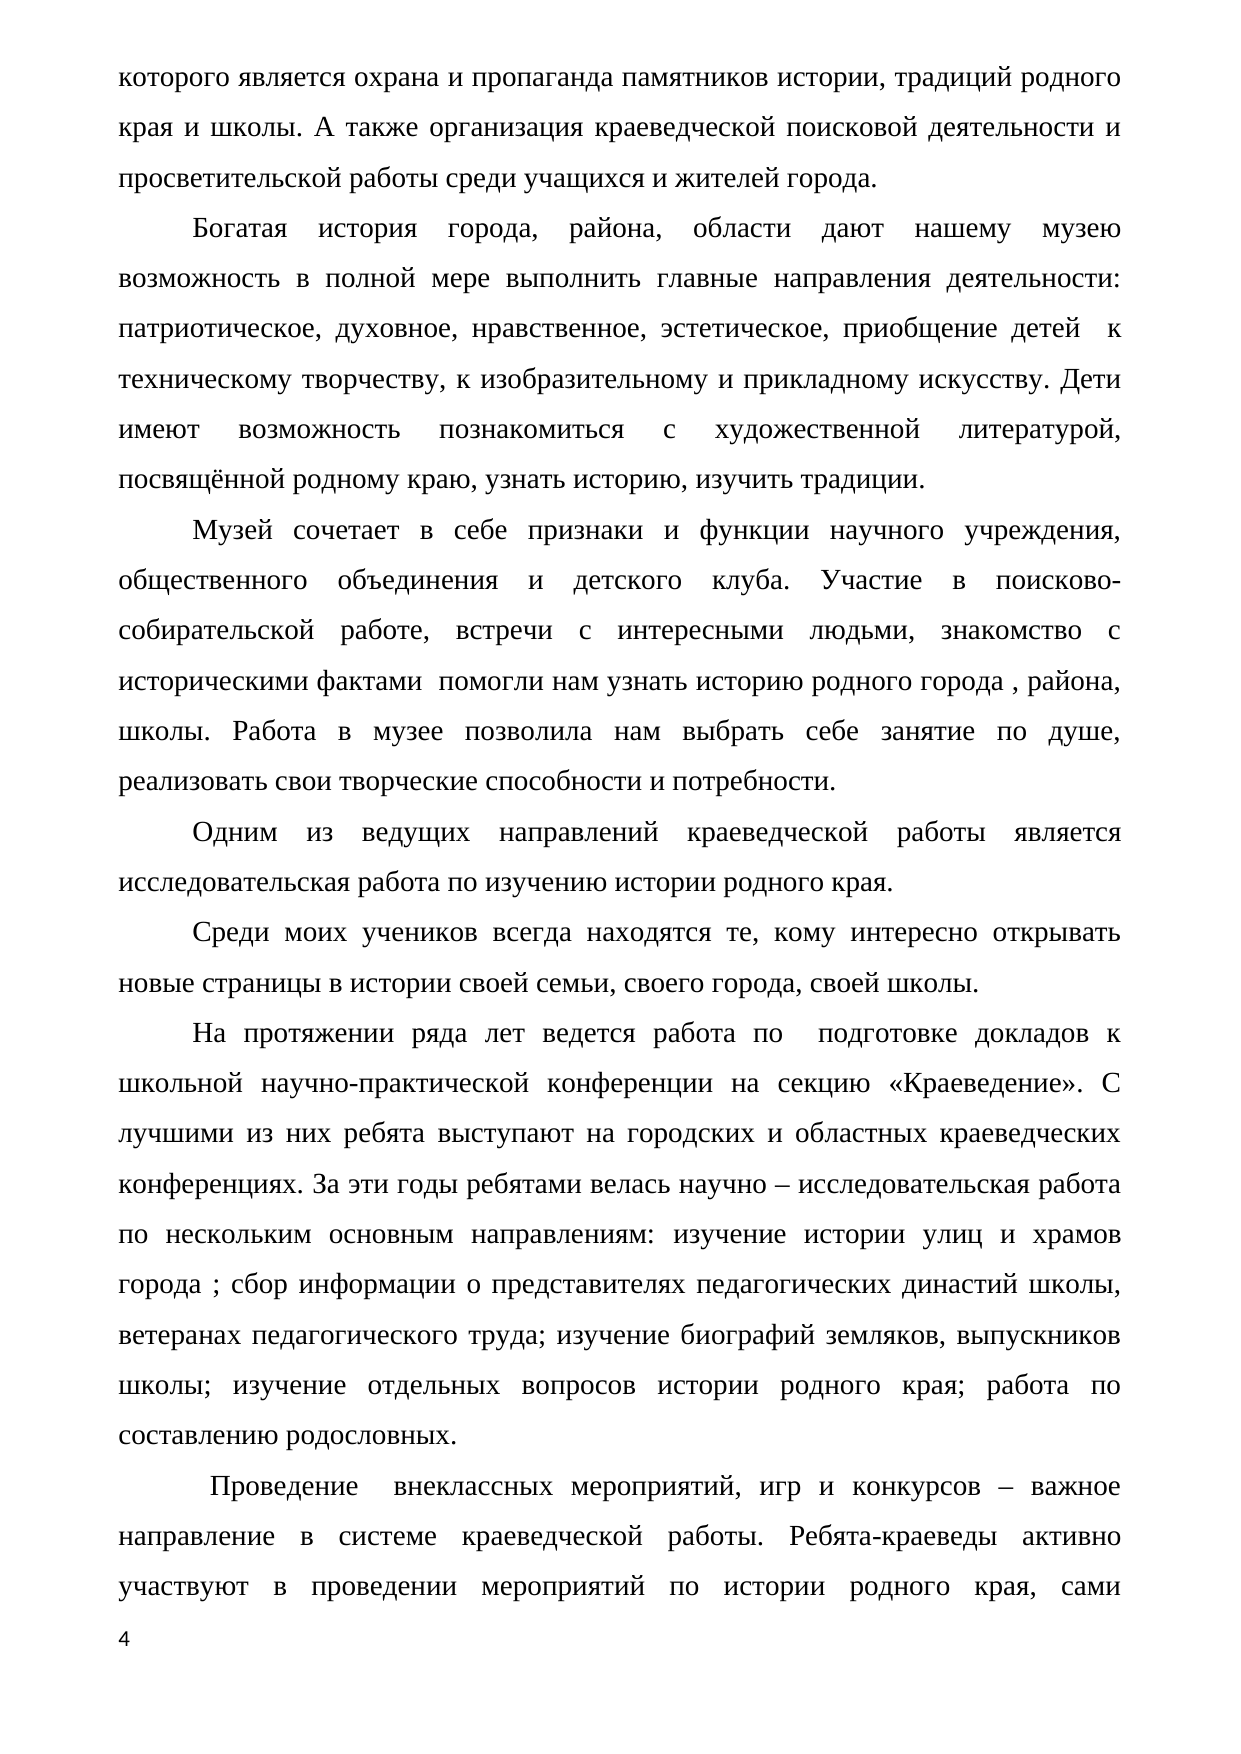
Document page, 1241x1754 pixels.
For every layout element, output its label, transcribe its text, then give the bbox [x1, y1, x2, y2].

text Среди моих учеников всегда находятся те, кому интересно открывать новые страницы в истории своей семьи, своего города, своей школы. [118, 914, 1122, 998]
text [118, 1468, 1122, 1602]
text На протяжении ряда лет ведется работа по подготовке докладов к школьной научно-практической конференции на секцию «Краеведение». С лучшими из них ребята выступают на городских и областных краеведческих конференциях. За эти годы ребятами велась научно – исследовательская работа по нескольким основным направлениям: изучение истории улиц и храмов города ; сбор информации о представителях педагогических династий школы, ветеранах педагогического труда; изучение биографий земляков, выпускников школы; изучение отдельных вопросов истории родного края; работа по составлению родословных. [118, 1015, 1122, 1451]
text Музей сочетает в себе признаки и функции научного учреждения, общественного объединения и детского клуба. Участие в поисково- собирательской работе, встречи с интересными людьми, знакомство с историческими фактами помогли нам узнать историю родного города , района, школы. Работа в музее позволила нам выбрать себе занятие по душе, реализовать свои творческие способности и потребности. [118, 512, 1122, 797]
text Одним из ведущих направлений краеведческой работы является исследовательская работа по изучению истории родного края. [118, 814, 1122, 898]
text Богатая история города, района, области дают нашему музею возможность в полной мере выполнить главные направления деятельности: патриотическое, духовное, нравственное, эстетическое, приобщение детей к техническому творчеству, к изобразительному и прикладному искусству. Дети имеют возможность познакомиться с художественной литературой, посвящённой родному краю, узнать историю, изучить традиции. [118, 210, 1122, 495]
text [118, 59, 1122, 193]
